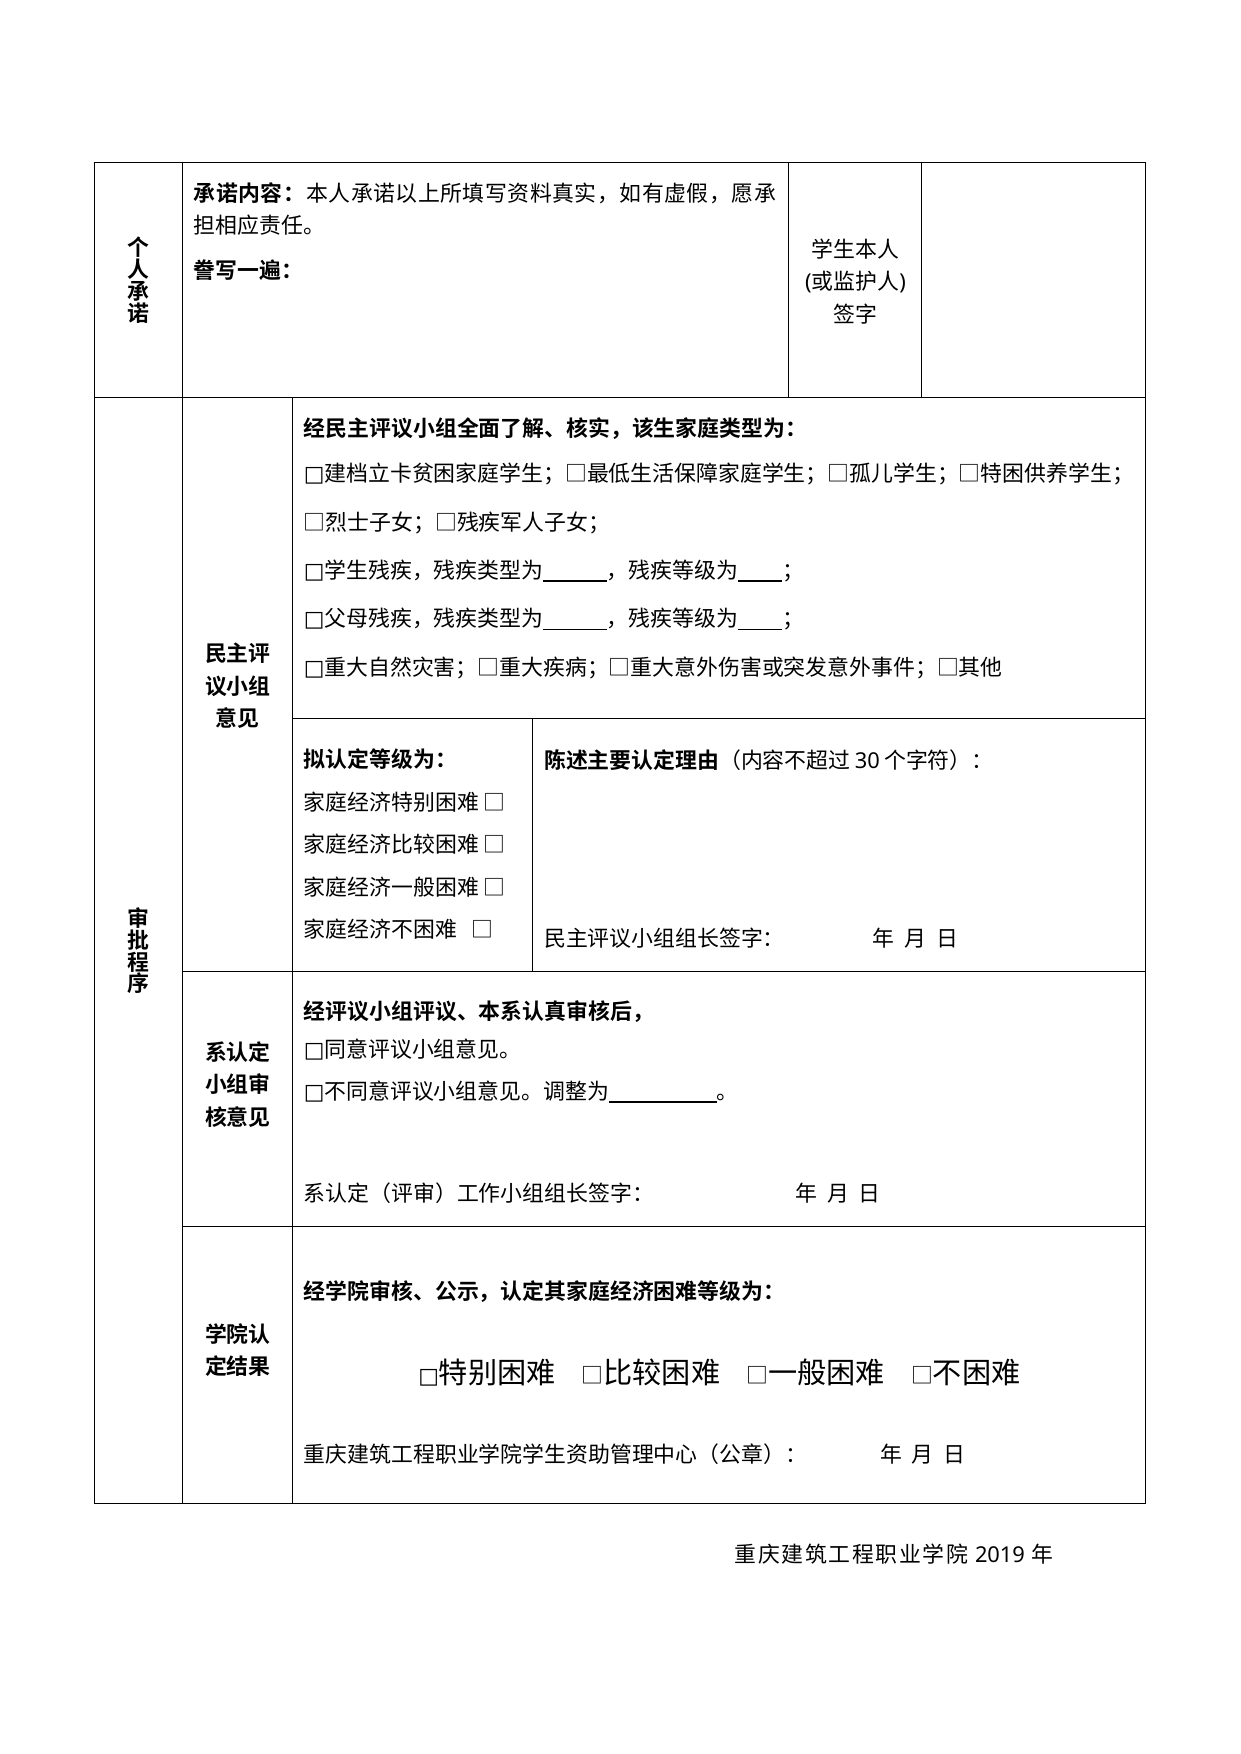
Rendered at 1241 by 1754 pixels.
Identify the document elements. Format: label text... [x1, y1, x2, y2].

table_cell 承诺内容：本人承诺以上所填写资料真实，如有虚假，愿承担相应责任。 誊写一遍： [183, 163, 788, 397]
table_cell 陈述主要认定理由（内容不超过30个字符）： 民主评议小组组长签字： 年 月 日 [533, 719, 1145, 971]
table_cell 学院认定结果 [183, 1227, 292, 1503]
table_cell 民主评议小组意见 [183, 398, 292, 971]
table_cell 经学院审核、公示，认定其家庭经济困难等级为： □特别困难 □比较困难 □一般困难 □不困难 重庆建筑工程职业学院学生资助管理中心（公章）： 年 月 日 [293, 1227, 1145, 1503]
table_cell 经评议小组评议、本系认真审核后， □同意评议小组意见。 □不同意评议小组意见。调整为 。 系认定（评审）工作小组组长签字： 年 月 日 [293, 972, 1145, 1226]
table_cell 系认定小组审核意见 [183, 972, 292, 1226]
table_cell 经民主评议小组全面了解、核实，该生家庭类型为： □建档立卡贫困家庭学生；□最低生活保障家庭学生；□孤儿学生；□特困供养学生；□烈士子女；□残疾军人子女； □学生残疾，残疾类型为 ，残疾等级为 ； □父母残疾，残疾类型为 ，残疾等级为 ； □重大自然灾害；□重大疾病；□重大意外伤害或突发意外事件；□其他 [293, 398, 1145, 718]
table_cell 学生本人(或监护人)签字 [789, 163, 921, 397]
table_cell 审批程序 [95, 398, 182, 1503]
text 重庆建筑工程职业学院2019年版 [187, 1536, 1053, 1569]
table_cell 个人承诺 [95, 163, 182, 397]
table_cell 拟认定等级为： 家庭经济特别困难 □ 家庭经济比较困难 □ 家庭经济一般困难 □ 家庭经济不困难 □ [293, 719, 532, 971]
table_cell [922, 163, 1145, 397]
